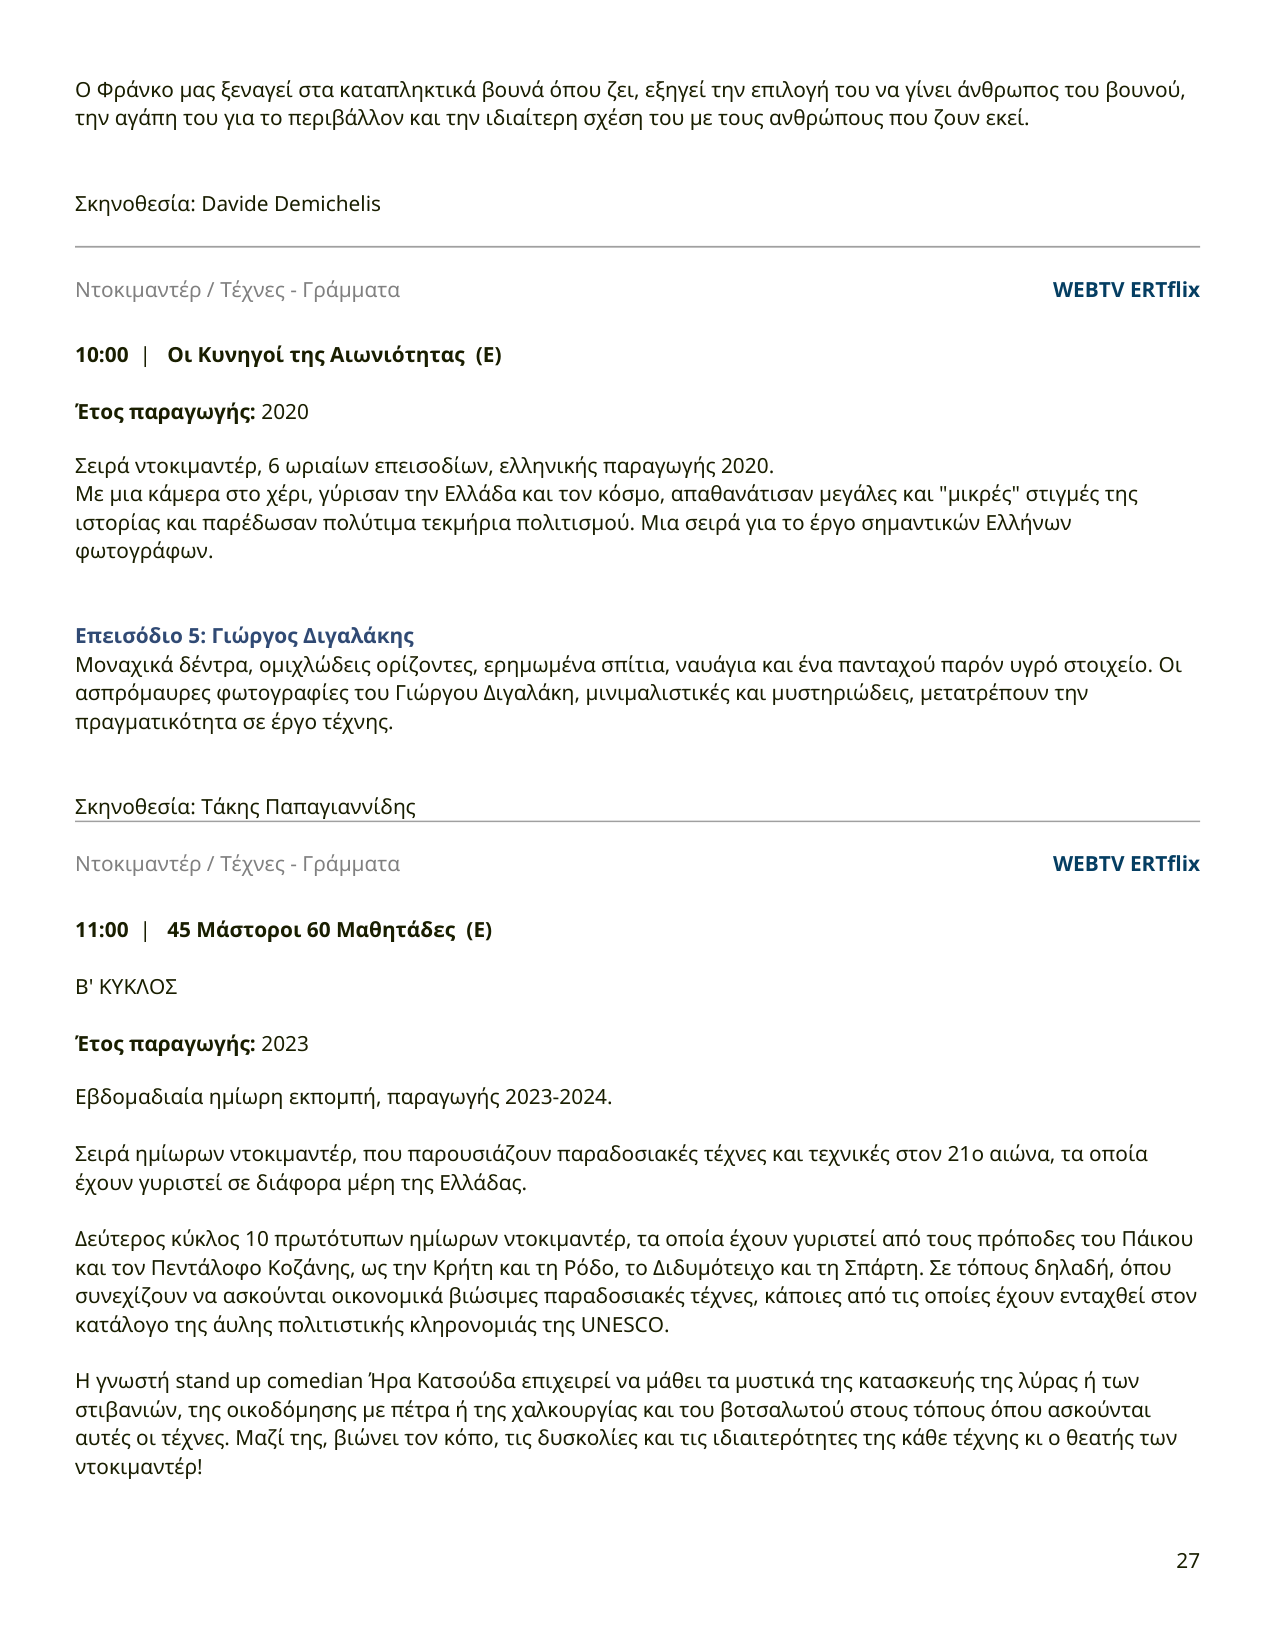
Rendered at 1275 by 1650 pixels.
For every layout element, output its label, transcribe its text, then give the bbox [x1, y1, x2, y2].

table_header Ντοκιμαντέρ / Τέχνες - Γράμματα [75, 275, 637, 303]
text Μοναχικά δέντρα, ομιχλώδεις ορίζοντες, ερημωμένα σπίτια, ναυάγια και ένα πανταχού παρόν υγρό στοιχείο. Οι ασπρόμαυρες φωτογραφίες του Γιώργου Διγαλάκη, μινιμαλιστικές και μυστηριώδεις, μετατρέπουν την πραγματικότητα σε έργο τέχνης. [75, 650, 1200, 735]
text Σκηνοθεσία: Τάκης Παπαγιαννίδης [75, 735, 1200, 820]
text 11:00 | 45 Μάστοροι 60 Μαθητάδες (E) Β' ΚΥΚΛΟΣ Έτος παραγωγής: 2023 [75, 878, 1200, 1057]
text Εβδομαδιαία ημίωρη εκπομπή, παραγωγής 2023-2024. Σειρά ημίωρων ντοκιμαντέρ, που παρουσιάζουν παραδοσιακές τέχνες και τεχνικές στον 21ο αιώνα, τα οποία έχουν γυριστεί σε διάφορα μέρη της Ελλάδας. Δεύτερος κύκλος 10 πρωτότυπων ημίωρων ντοκιμαντέρ, τα οποία έχουν γυριστεί από τους πρόποδες του Πάικου και τον Πεντάλοφο Κοζάνης, ως την Κρήτη και τη Ρόδο, το Διδυμότειχο και τη Σπάρτη. Σε τόπους δηλαδή, όπου συνεχίζουν να ασκούνται οικονομικά βιώσιμες παραδοσιακές τέχνες, κάποιες από τις οποίες έχουν ενταχθεί στον κατάλογο της άυλης πολιτιστικής κληρονομιάς της UNESCO. Η γνωστή stand up comedian Ήρα Κατσούδα επιχειρεί να μάθει τα μυστικά της κατασκευής της λύρας ή των στιβανιών, της οικοδόμησης με πέτρα ή της χαλκουργίας και του βοτσαλωτού στους τόπους όπου ασκούνται αυτές οι τέχνες. Μαζί της, βιώνει τον κόπο, τις δυσκολίες και τις ιδιαιτερότητες της κάθε τέχνης κι ο θεατής των ντοκιμαντέρ! [75, 1082, 1200, 1480]
text Σειρά ντοκιμαντέρ, 6 ωριαίων επεισοδίων, ελληνικής παραγωγής 2020. Με μια κάμερα στο χέρι, γύρισαν την Ελλάδα και τον κόσμο, απαθανάτισαν μεγάλες και "μικρές" στιγμές της ιστορίας και παρέδωσαν πολύτιμα τεκμήρια πολιτισμού. Μια σειρά για το έργο σημαντικών Ελλήνων φωτογράφων. [75, 451, 1200, 564]
table_header WEBTV ERTflix [638, 275, 1200, 303]
text Επεισόδιο 5: Γιώργος Διγαλάκης [75, 564, 1200, 650]
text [75, 75, 1200, 132]
text 10:00 | Οι Κυνηγοί της Αιωνιότητας (E) Έτος παραγωγής: 2020 [75, 303, 1200, 426]
table_header WEBTV ERTflix [638, 849, 1200, 878]
table_header Ντοκιμαντέρ / Τέχνες - Γράμματα [75, 849, 637, 878]
text Σκηνοθεσία: Davide Demichelis [75, 132, 1200, 245]
